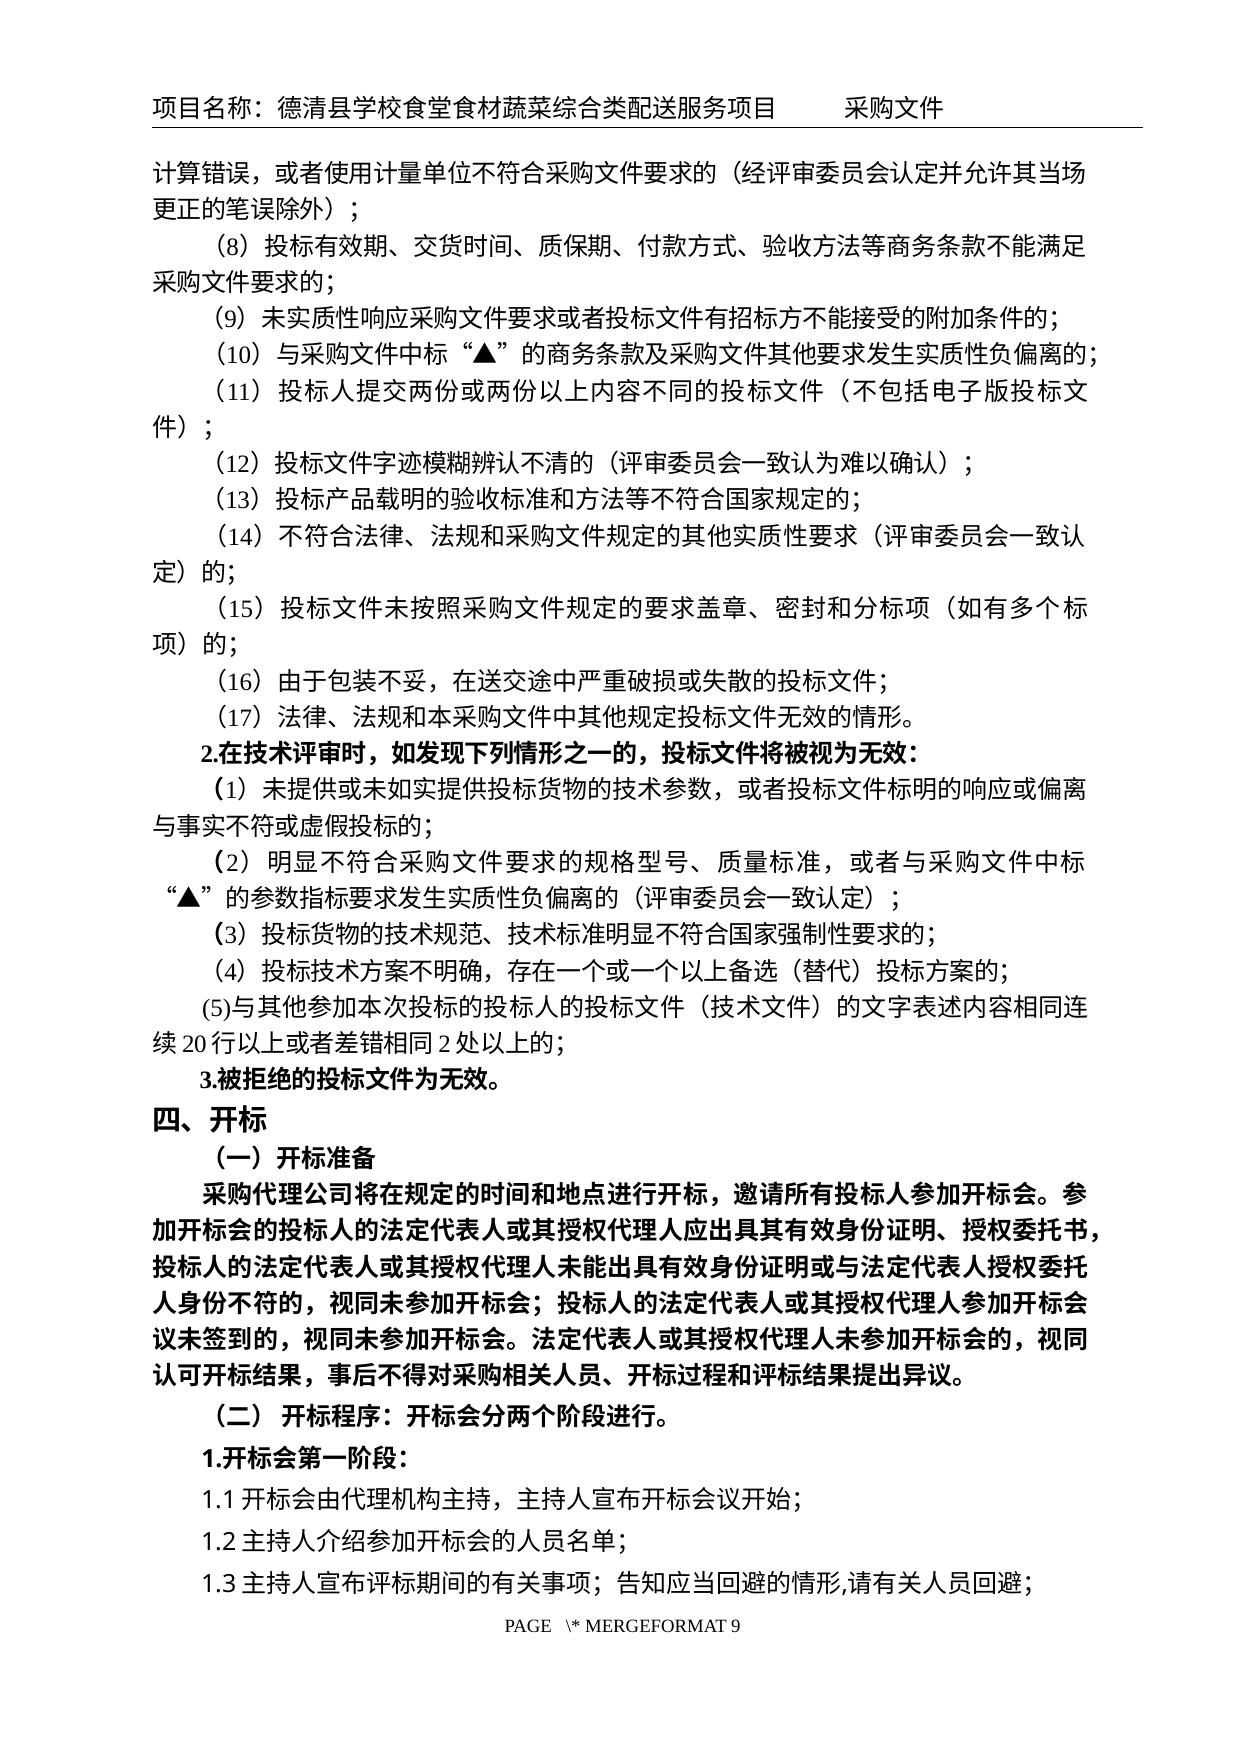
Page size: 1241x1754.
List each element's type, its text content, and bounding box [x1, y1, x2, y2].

text 3.被拒绝的投标文件为无效。 [152, 1060, 1088, 1096]
text （8）投标有效期、交货时间、质保期、付款方式、验收方法等商务条款不能满足采购文件要求的； [152, 226, 1088, 298]
text 1.1开标会由代理机构主持，主持人宣布开标会议开始； [152, 1475, 1088, 1517]
text （16）由于包装不妥，在送交途中严重破损或失散的投标文件； [152, 661, 1088, 697]
text （13）投标产品载明的验收标准和方法等不符合国家规定的； [152, 480, 1088, 516]
text (5)与其他参加本次投标的投标人的投标文件（技术文件）的文字表述内容相同连续20行以上或者差错相同2处以上的； [152, 987, 1088, 1060]
text （3）投标货物的技术规范、技术标准明显不符合国家强制性要求的； [152, 915, 1088, 951]
text 采购代理公司将在规定的时间和地点进行开标，邀请所有投标人参加开标会。参加开标会的投标人的法定代表人或其授权代理人应出具其有效身份证明、授权委托书，投标人的法定代表人或其授权代理人未能出具有效身份证明或与法定代表人授权委托人身份不符的，视同未参加开标会；投标人的法定代表人或其授权代理人参加开标会议未签到的，视同未参加开标会。法定代表人或其授权代理人未参加开标会的，视同认可开标结果，事后不得对采购相关人员、开标过程和评标结果提出异议。 [152, 1174, 1088, 1392]
text （1）未提供或未如实提供投标货物的技术参数，或者投标文件标明的响应或偏离与事实不符或虚假投标的； [152, 770, 1088, 842]
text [152, 153, 1088, 226]
text （4）投标技术方案不明确，存在一个或一个以上备选（替代）投标方案的； [152, 951, 1088, 987]
text （9）未实质性响应采购文件要求或者投标文件有招标方不能接受的附加条件的； [152, 298, 1088, 335]
text 1.开标会第一阶段： [152, 1434, 1088, 1475]
text （17）法律、法规和本采购文件中其他规定投标文件无效的情形。 [152, 697, 1088, 733]
text （一）开标准备 [152, 1138, 1088, 1174]
text 1.2主持人介绍参加开标会的人员名单； [152, 1517, 1088, 1559]
text （12）投标文件字迹模糊辨认不清的（评审委员会一致认为难以确认）； [152, 443, 1088, 480]
text 四、开标 [152, 1096, 1088, 1138]
text 2.在技术评审时，如发现下列情形之一的，投标文件将被视为无效： [152, 733, 1088, 770]
text （10）与采购文件中标“▲”的商务条款及采购文件其他要求发生实质性负偏离的； [152, 335, 1088, 371]
text （2）明显不符合采购文件要求的规格型号、质量标准，或者与采购文件中标“▲”的参数指标要求发生实质性负偏离的（评审委员会一致认定）； [152, 842, 1088, 915]
text （二） 开标程序：开标会分两个阶段进行。 [152, 1392, 1088, 1434]
text （11）投标人提交两份或两份以上内容不同的投标文件（不包括电子版投标文件）； [152, 371, 1088, 443]
text （15）投标文件未按照采购文件规定的要求盖章、密封和分标项（如有多个标项）的； [152, 588, 1088, 661]
text （14）不符合法律、法规和采购文件规定的其他实质性要求（评审委员会一致认定）的； [152, 516, 1088, 588]
text 1.3主持人宣布评标期间的有关事项；告知应当回避的情形,请有关人员回避； [152, 1559, 1088, 1600]
